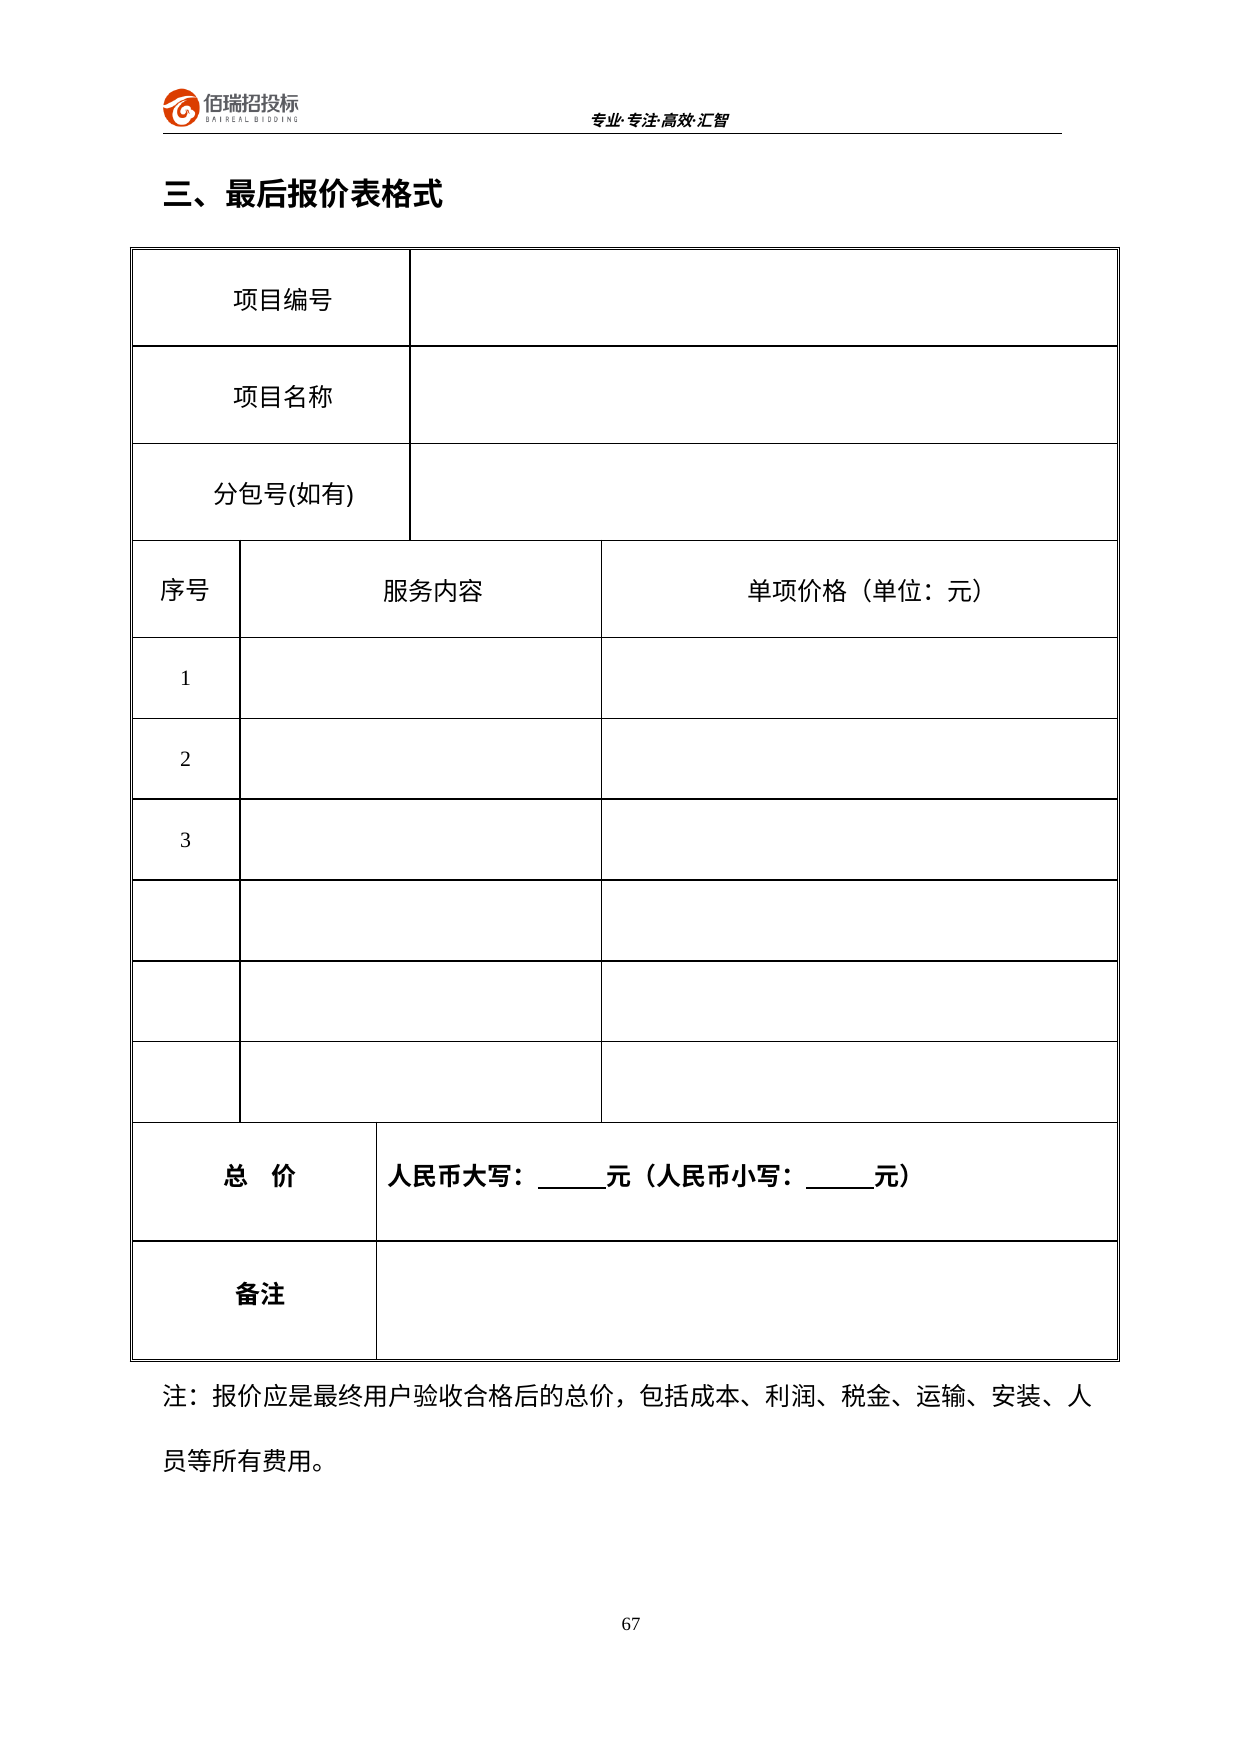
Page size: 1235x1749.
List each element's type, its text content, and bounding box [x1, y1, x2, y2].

table_cell [241, 800, 601, 879]
picture [162, 88, 299, 127]
table_cell 分包号(如有) [133, 444, 409, 539]
table_cell [602, 719, 1117, 798]
subtitle 三、最后报价表格式 [162, 159, 1087, 224]
table_cell [241, 719, 601, 798]
table_cell [602, 881, 1117, 960]
table_cell 备注 [133, 1242, 376, 1359]
table_cell 总 价 [133, 1123, 376, 1240]
table_cell [241, 962, 601, 1041]
table_header [411, 250, 1117, 345]
table_cell [602, 800, 1117, 879]
table_cell 3 [133, 800, 239, 879]
table_cell [602, 962, 1117, 1041]
table_cell [377, 1242, 1117, 1359]
table_cell 服务内容 [241, 541, 601, 637]
table_cell [241, 1042, 601, 1122]
table_cell 单项价格（单位：元） [602, 541, 1117, 637]
table_cell 2 [133, 719, 239, 798]
table_cell 项目名称 [133, 347, 409, 442]
table_cell [241, 881, 601, 960]
table_cell [602, 638, 1117, 717]
table_cell [133, 881, 239, 960]
table_cell [411, 444, 1117, 539]
table_cell 序号 [133, 541, 239, 637]
table_cell [241, 638, 601, 717]
text 注：报价应是最终用户验收合格后的总价，包括成本、利润、税金、运输、安装、人员等所有费用。 [162, 1362, 1093, 1492]
table_header 项目编号 [133, 250, 409, 345]
table_cell [411, 347, 1117, 442]
table_cell 人民币大写： 元（人民币小写： 元） [377, 1123, 1117, 1240]
table_cell [133, 1042, 239, 1122]
table_cell [602, 1042, 1117, 1122]
table_cell [133, 962, 239, 1041]
table_cell 1 [133, 638, 239, 717]
